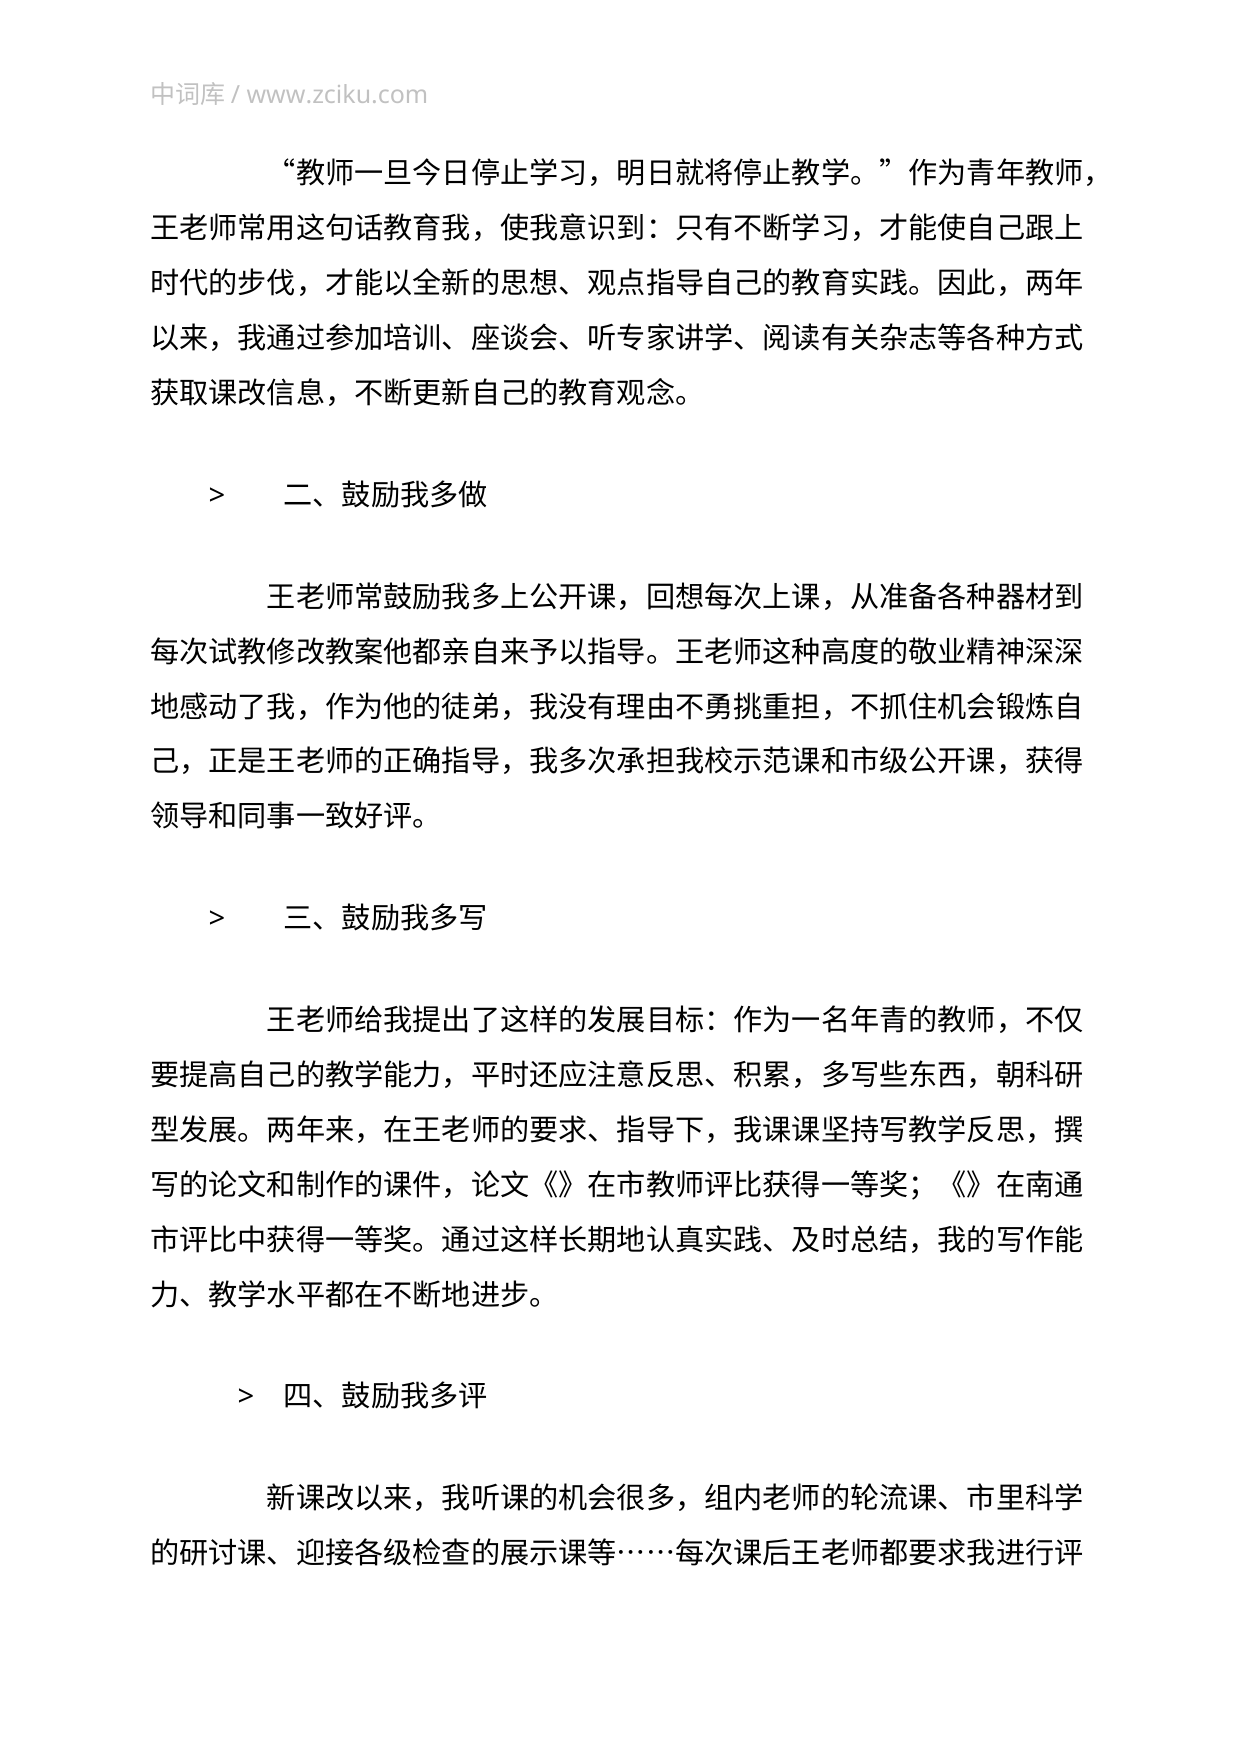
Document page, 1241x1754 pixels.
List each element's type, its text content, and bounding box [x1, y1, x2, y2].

text > 二、鼓励我多做 [150, 471, 1090, 514]
text > 三、鼓励我多写 [150, 895, 1090, 937]
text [150, 1475, 1090, 1572]
text 王老师常鼓励我多上公开课，回想每次上课，从准备各种器材到每次试教修改教案他都亲自来予以指导。王老师这种高度的敬业精神深深地感动了我，作为他的徒弟，我没有理由不勇挑重担，不抓住机会锻炼自己，正是王老师的正确指导，我多次承担我校示范课和市级公开课，获得领导和同事一致好评。 [150, 573, 1090, 835]
text 王老师给我提出了这样的发展目标：作为一名年青的教师，不仅要提高自己的教学能力，平时还应注意反思、积累，多写些东西，朝科研型发展。两年来，在王老师的要求、指导下，我课课坚持写教学反思，撰写的论文和制作的课件，论文《》在市教师评比获得一等奖；《》在南通市评比中获得一等奖。通过这样长期地认真实践、及时总结，我的写作能力、教学水平都在不断地进步。 [150, 997, 1090, 1313]
text > 四、鼓励我多评 [150, 1373, 1090, 1415]
text “教师一旦今日停止学习，明日就将停止教学。”作为青年教师，王老师常用这句话教育我，使我意识到：只有不断学习，才能使自己跟上时代的步伐，才能以全新的思想、观点指导自己的教育实践。因此，两年以来，我通过参加培训、座谈会、听专家讲学、阅读有关杂志等各种方式获取课改信息，不断更新自己的教育观念。 [150, 150, 1090, 412]
